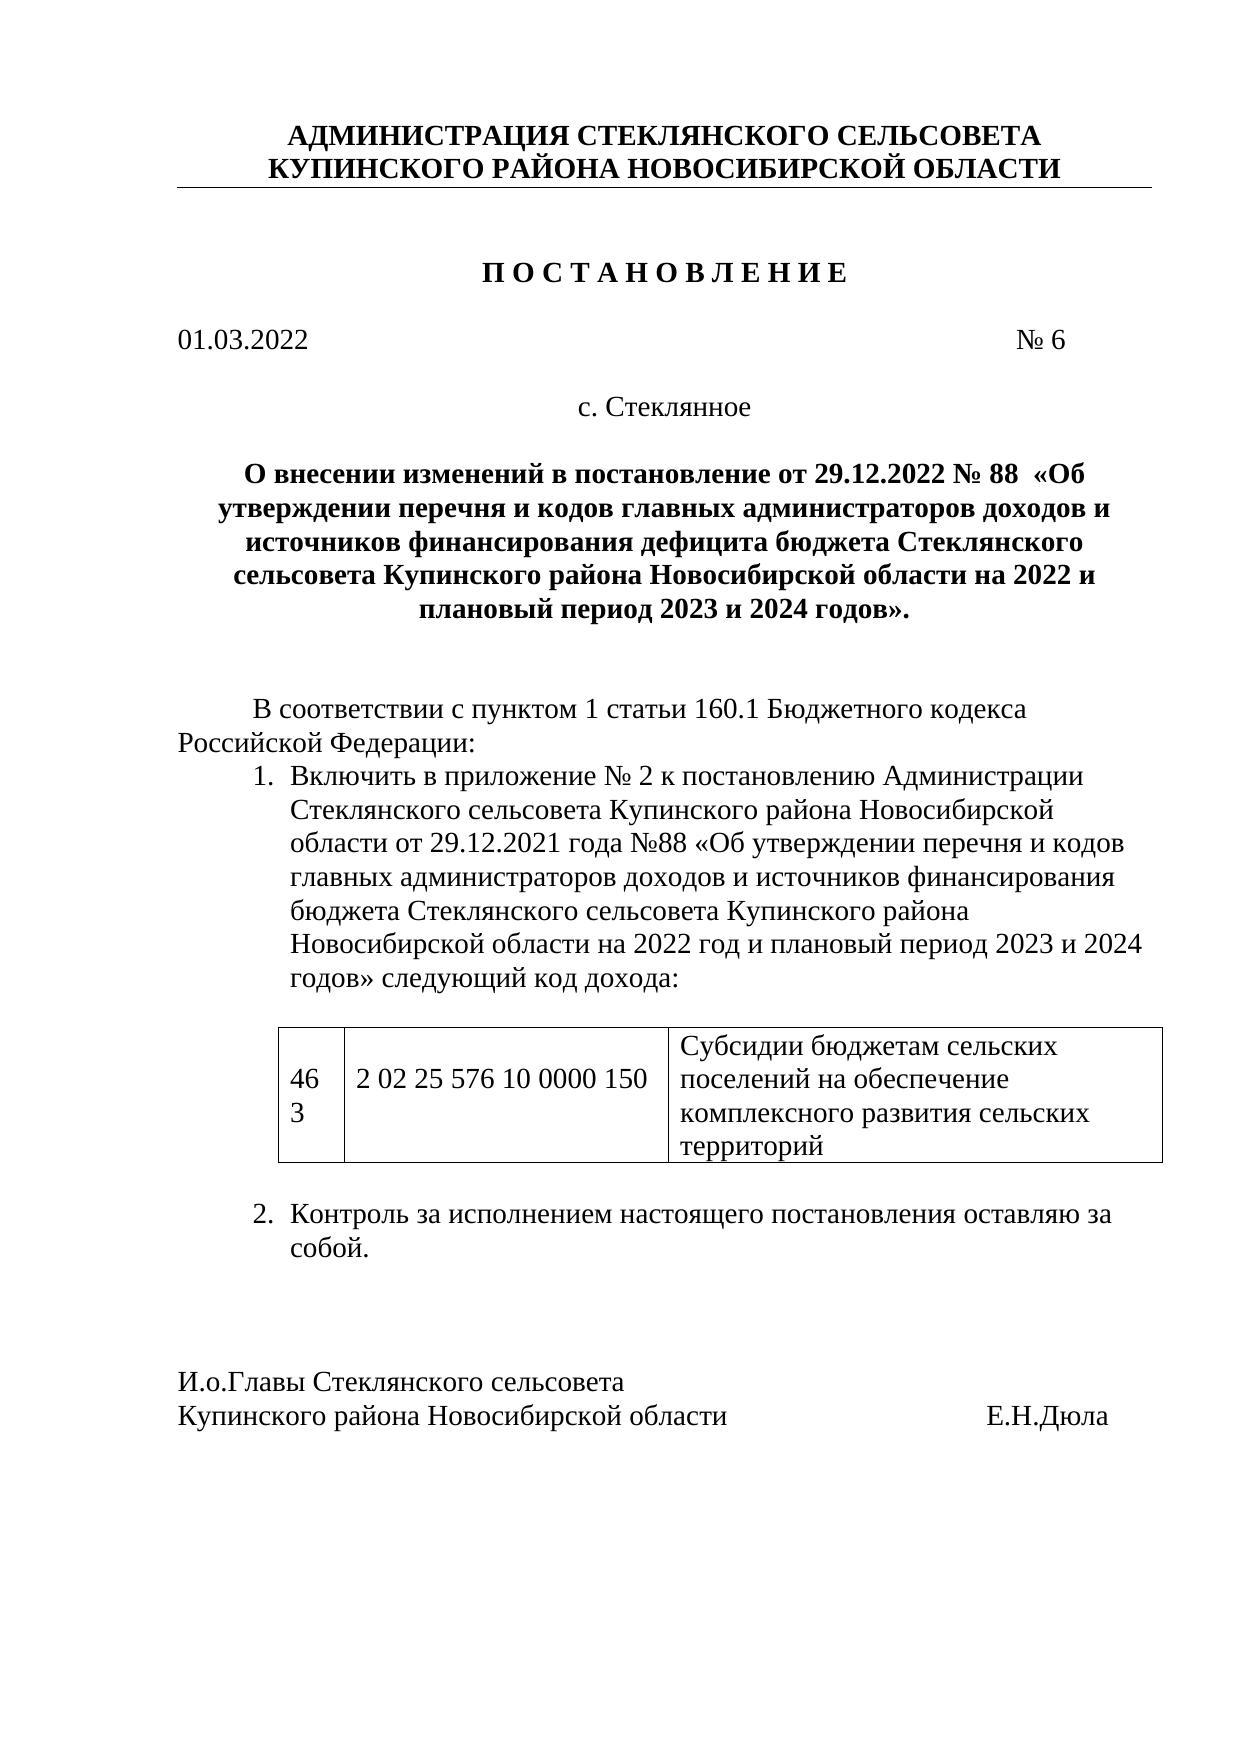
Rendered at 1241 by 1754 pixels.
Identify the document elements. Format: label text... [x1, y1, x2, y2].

table_header 463 [279, 1028, 344, 1162]
list Включить в приложение № 2 к постановлению Администрации Стеклянского сельсовета Купинского района Новосибирской области от 29.12.2021 года №88 «Об утверждении перечня и кодов главных администраторов доходов и источников финансирования бюджета Стеклянского сельсовета Купинского района Новосибирской области на 2022 год и плановый период 2023 и 2024 годов» следующий код дохода: [252, 758, 1152, 993]
text КУПИНСКОГО РАЙОНА НОВОСИБИРСКОЙ ОБЛАСТИ [177, 152, 1152, 187]
text П О С Т А Н О В Л Е Н И Е [177, 255, 1152, 289]
text И.о.Главы Стеклянского сельсовета [177, 1364, 1152, 1398]
title О внесении изменений в постановление от 29.12.2022 № 88 «Об утверждении перечня и кодов главных администраторов доходов и источников финансирования дефицита бюджета Стеклянского сельсовета Купинского района Новосибирской области на 2022 и плановый период 2023 и 2024 годов». [177, 457, 1152, 624]
text В соответствии с пунктом 1 статьи 160.1 Бюджетного кодекса Российской Федерации: [177, 691, 1152, 758]
table_header Субсидии бюджетам сельских поселений на обеспечение комплексного развития сельских территорий [669, 1028, 1162, 1162]
text с. Стеклянное [177, 389, 1152, 423]
list Контроль за исполнением настоящего постановления оставляю за собой. [252, 1197, 1152, 1264]
table_header 2 02 25 576 10 0000 150 [345, 1028, 668, 1162]
text Купинского района Новосибирской области Е.Н.Дюла [177, 1398, 1152, 1431]
text 01.03.2022 № 6 [177, 322, 1152, 356]
text АДМИНИСТРАЦИЯ СТЕКЛЯНСКОГО СЕЛЬСОВЕТА [177, 118, 1152, 152]
